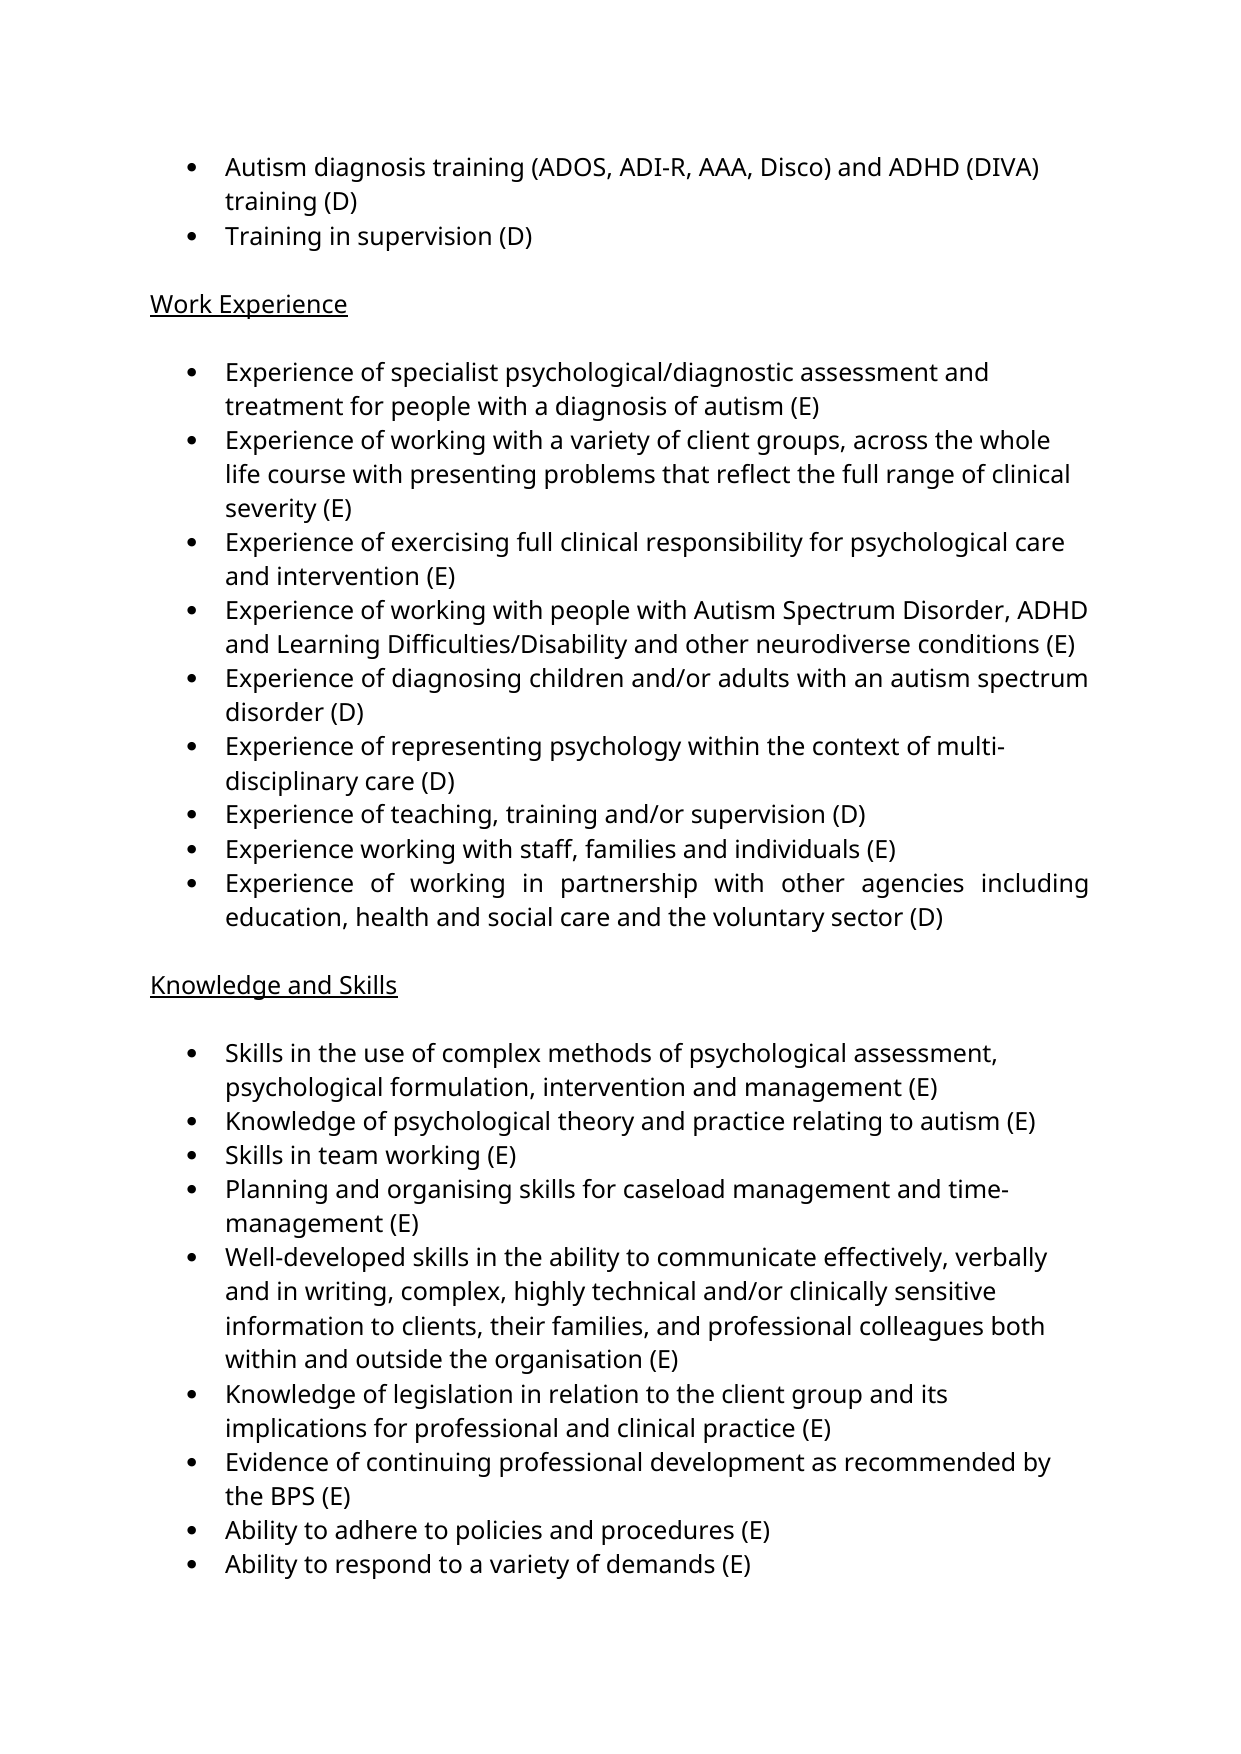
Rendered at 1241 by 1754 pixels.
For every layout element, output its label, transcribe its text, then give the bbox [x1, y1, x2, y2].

list Experience working with staff, families and individuals (E) [187, 831, 1090, 865]
list Training in supervision (D) [187, 218, 1090, 252]
list Experience of working with a variety of client groups, across the whole life course with presenting problems that reflect the full range of clinical severity (E) [187, 422, 1090, 525]
list Experience of working in partnership with other agencies including education, health and social care and the voluntary sector (D) [187, 865, 1090, 933]
list Experience of exercising full clinical responsibility for psychological care and intervention (E) [187, 525, 1090, 593]
list Ability to adhere to policies and procedures (E) [187, 1512, 1090, 1547]
text Knowledge and Skills [150, 967, 1090, 1002]
list Knowledge of legislation in relation to the client group and its implications for professional and clinical practice (E) [187, 1376, 1090, 1444]
list Autism diagnosis training (ADOS, ADI-R, AAA, Disco) and ADHD (DIVA) training (D) [187, 150, 1090, 218]
list Experience of representing psychology within the context of multi-disciplinary care (D) [187, 729, 1090, 797]
list Experience of teaching, training and/or supervision (D) [187, 797, 1090, 831]
list Experience of specialist psychological/diagnostic assessment and treatment for people with a diagnosis of autism (E) [187, 354, 1090, 422]
list Planning and organising skills for caseload management and time-management (E) [187, 1172, 1090, 1240]
list Skills in team working (E) [187, 1138, 1090, 1172]
list Skills in the use of complex methods of psychological assessment, psychological formulation, intervention and management (E) [187, 1036, 1090, 1104]
list Knowledge of psychological theory and practice relating to autism (E) [187, 1104, 1090, 1138]
list Evidence of continuing professional development as recommended by the BPS (E) [187, 1444, 1090, 1512]
list Well-developed skills in the ability to communicate effectively, verbally and in writing, complex, highly technical and/or clinically sensitive information to clients, their families, and professional colleagues both within and outside the organisation (E) [187, 1240, 1090, 1376]
list Ability to respond to a variety of demands (E) [187, 1547, 1090, 1581]
list Experience of working with people with Autism Spectrum Disorder, ADHD and Learning Difficulties/Disability and other neurodiverse conditions (E) [187, 593, 1090, 661]
text Work Experience [150, 286, 1090, 320]
list Experience of diagnosing children and/or adults with an autism spectrum disorder (D) [187, 661, 1090, 729]
